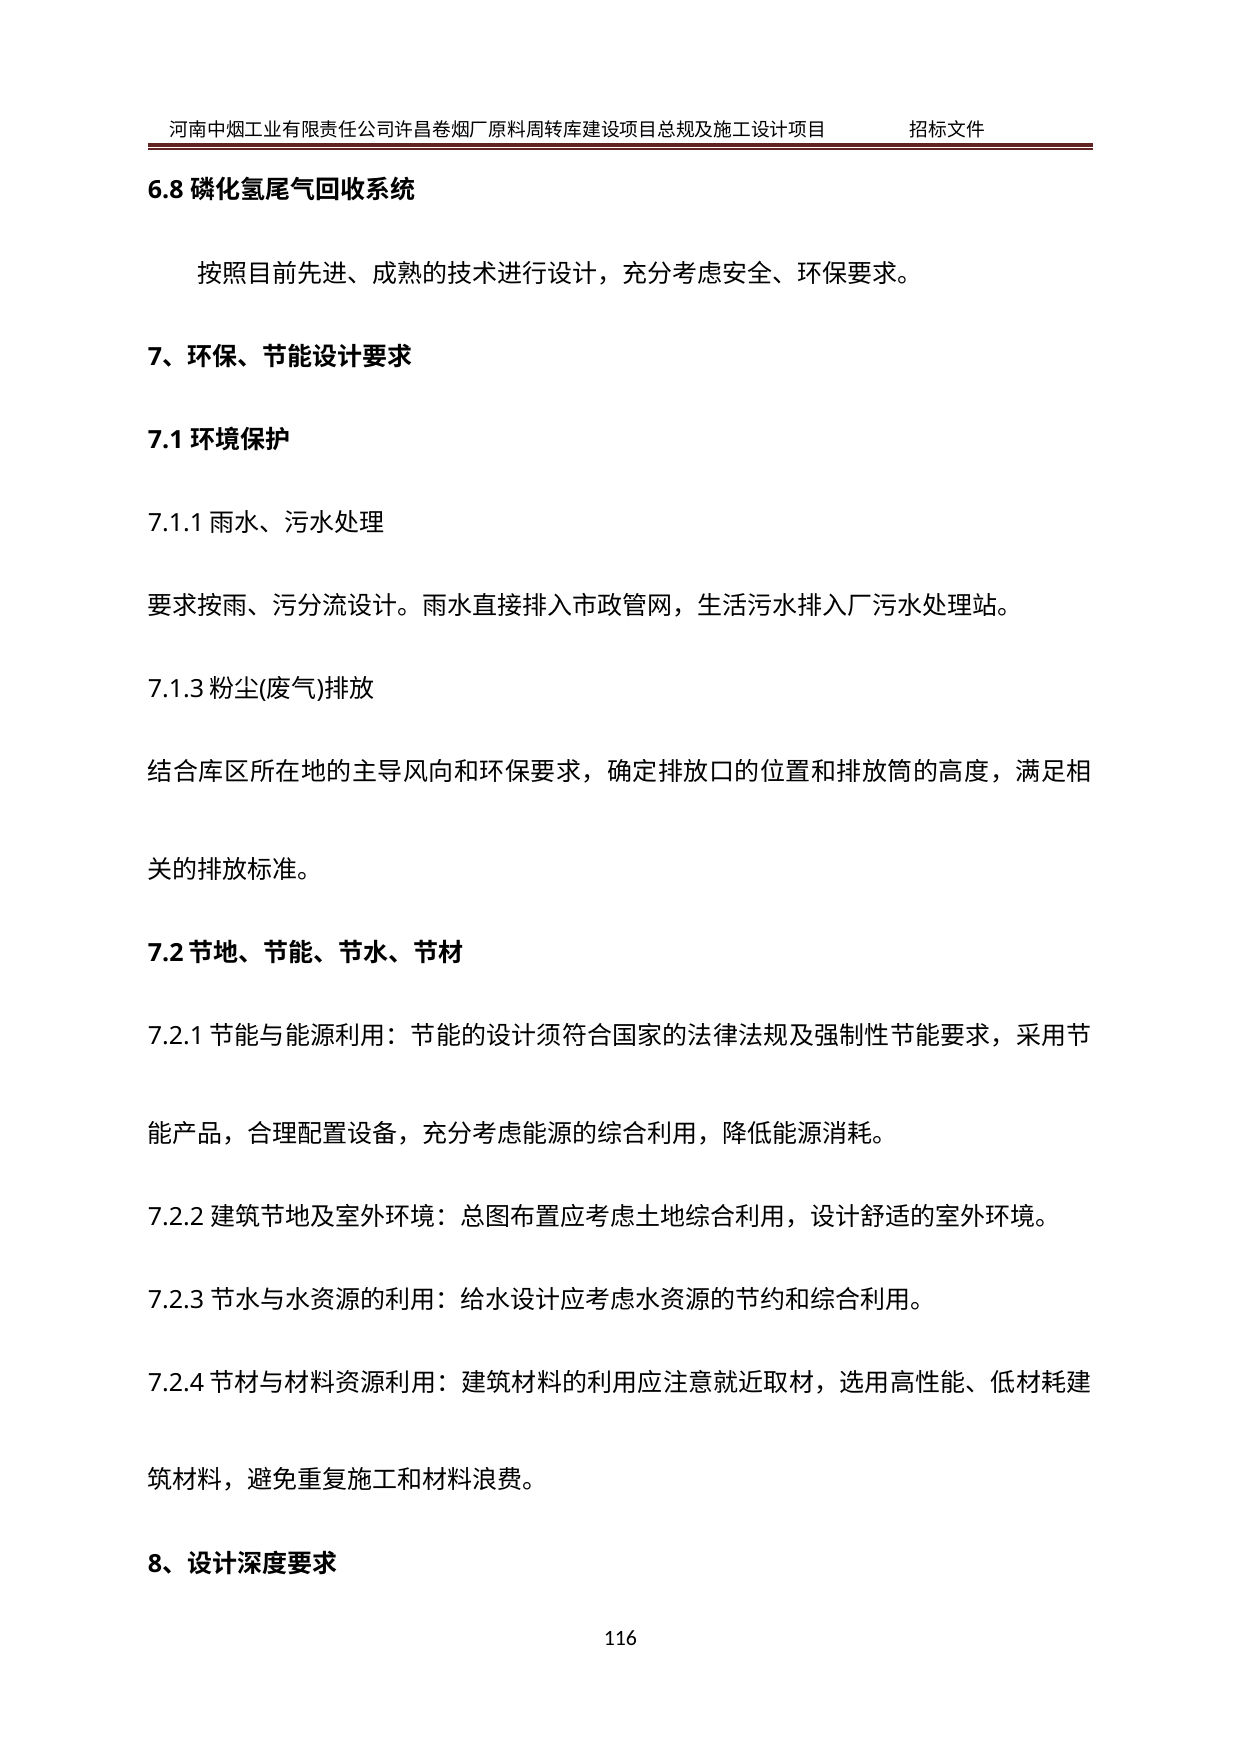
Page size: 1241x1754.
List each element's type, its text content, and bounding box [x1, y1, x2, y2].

text 7.2.1节能与能源利用：节能的设计须符合国家的法律法规及强制性节能要求，采用节能产品，合理配置设备，充分考虑能源的综合利用，降低能源消耗。 [148, 1001, 1093, 1164]
text 要求按雨、污分流设计。雨水直接排入市政管网，生活污水排入厂污水处理站。 [148, 571, 1093, 636]
text 7.1.3粉尘(废气)排放 [148, 654, 1093, 719]
text 7.2节地、节能、节水、节材 [148, 918, 1093, 983]
text 结合库区所在地的主导风向和环保要求，确定排放口的位置和排放筒的高度，满足相关的排放标准。 [148, 737, 1093, 900]
text 6.8 磷化氢尾气回收系统 [148, 156, 1093, 221]
text 7.2.4节材与材料资源利用：建筑材料的利用应注意就近取材，选用高性能、低材耗建筑材料，避免重复施工和材料浪费。 [148, 1348, 1093, 1511]
text 按照目前先进、成熟的技术进行设计，充分考虑安全、环保要求。 [148, 239, 1093, 304]
text 8、设计深度要求 [148, 1529, 1093, 1594]
text 7、环保、节能设计要求 [148, 322, 1093, 387]
text 7.2.3 节水与水资源的利用：给水设计应考虑水资源的节约和综合利用。 [148, 1265, 1093, 1330]
text 7.2.2 建筑节地及室外环境：总图布置应考虑土地综合利用，设计舒适的室外环境。 [148, 1182, 1093, 1247]
text 7.1 环境保护 [148, 405, 1093, 470]
text 7.1.1雨水、污水处理 [148, 488, 1093, 553]
